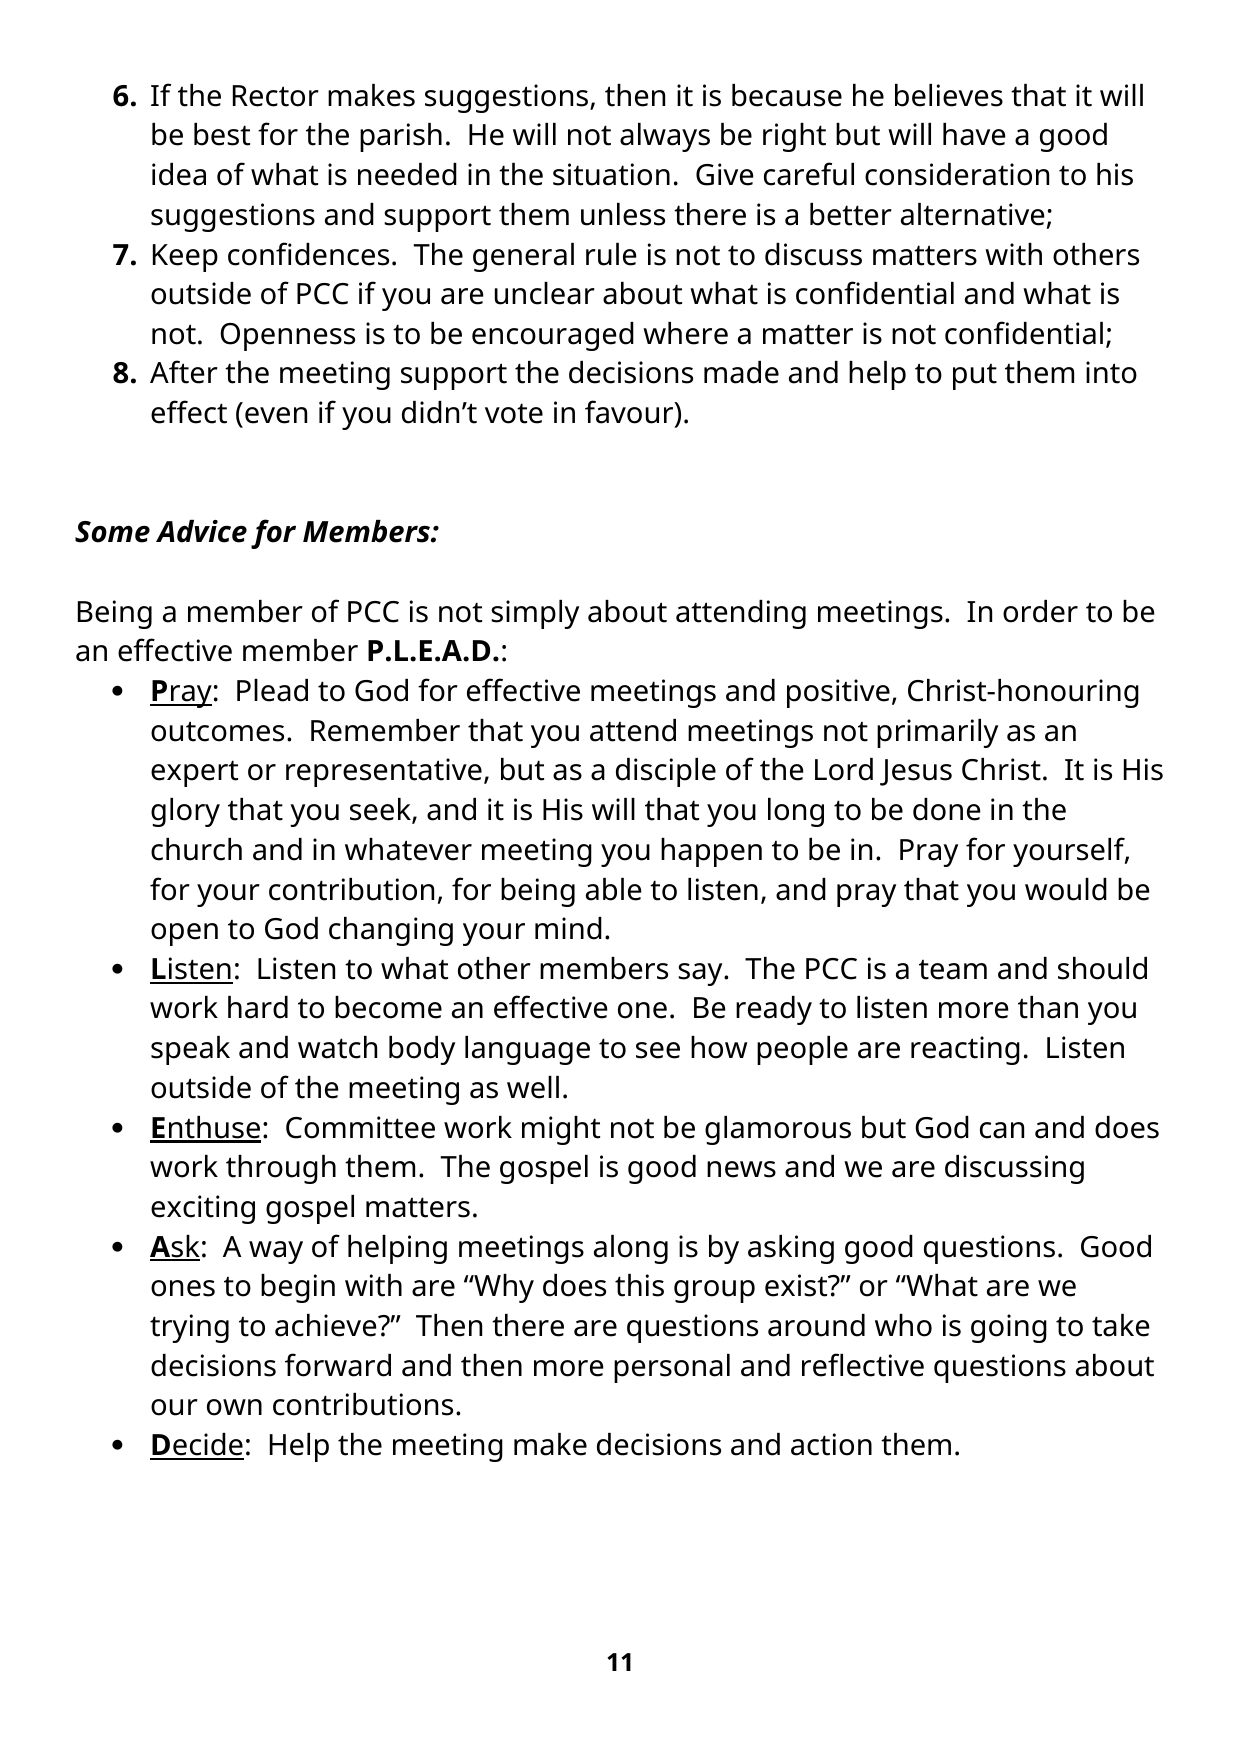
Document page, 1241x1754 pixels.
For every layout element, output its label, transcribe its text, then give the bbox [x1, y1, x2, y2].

list Keep confidences. The general rule is not to discuss matters with others outside of PCC if you are unclear about what is confidential and what is not. Openness is to be encouraged where a matter is not confidential; [112, 234, 1165, 353]
list Decide: Help the meeting make decisions and action them. [112, 1424, 1165, 1464]
list If the Rector makes suggestions, then it is because he believes that it will be best for the parish. He will not always be right but will have a good idea of what is needed in the situation. Give careful consideration to his suggestions and support them unless there is a better alternative; [112, 75, 1165, 234]
text Some Advice for Members: [75, 512, 1165, 551]
list Enthuse: Committee work might not be glamorous but God can and does work through them. The gospel is good news and we are discussing exciting gospel matters. [112, 1107, 1165, 1226]
list After the meeting support the decisions made and help to put them into effect (even if you didn’t vote in favour). [112, 353, 1165, 432]
list Pray: Plead to God for effective meetings and positive, Christ-honouring outcomes. Remember that you attend meetings not primarily as an expert or representative, but as a disciple of the Lord Jesus Christ. It is His glory that you seek, and it is His will that you long to be done in the church and in whatever meeting you happen to be in. Pray for yourself, for your contribution, for being able to listen, and pray that you would be open to God changing your mind. [112, 670, 1165, 948]
text Being a member of PCC is not simply about attending meetings. In order to be an effective member P.L.E.A.D.: [75, 591, 1165, 670]
list Ask: A way of helping meetings along is by asking good questions. Good ones to begin with are “Why does this group exist?” or “What are we trying to achieve?” Then there are questions around who is going to take decisions forward and then more personal and reflective questions about our own contributions. [112, 1226, 1165, 1424]
list Listen: Listen to what other members say. The PCC is a team and should work hard to become an effective one. Be ready to listen more than you speak and watch body language to see how people are reacting. Listen outside of the meeting as well. [112, 948, 1165, 1107]
